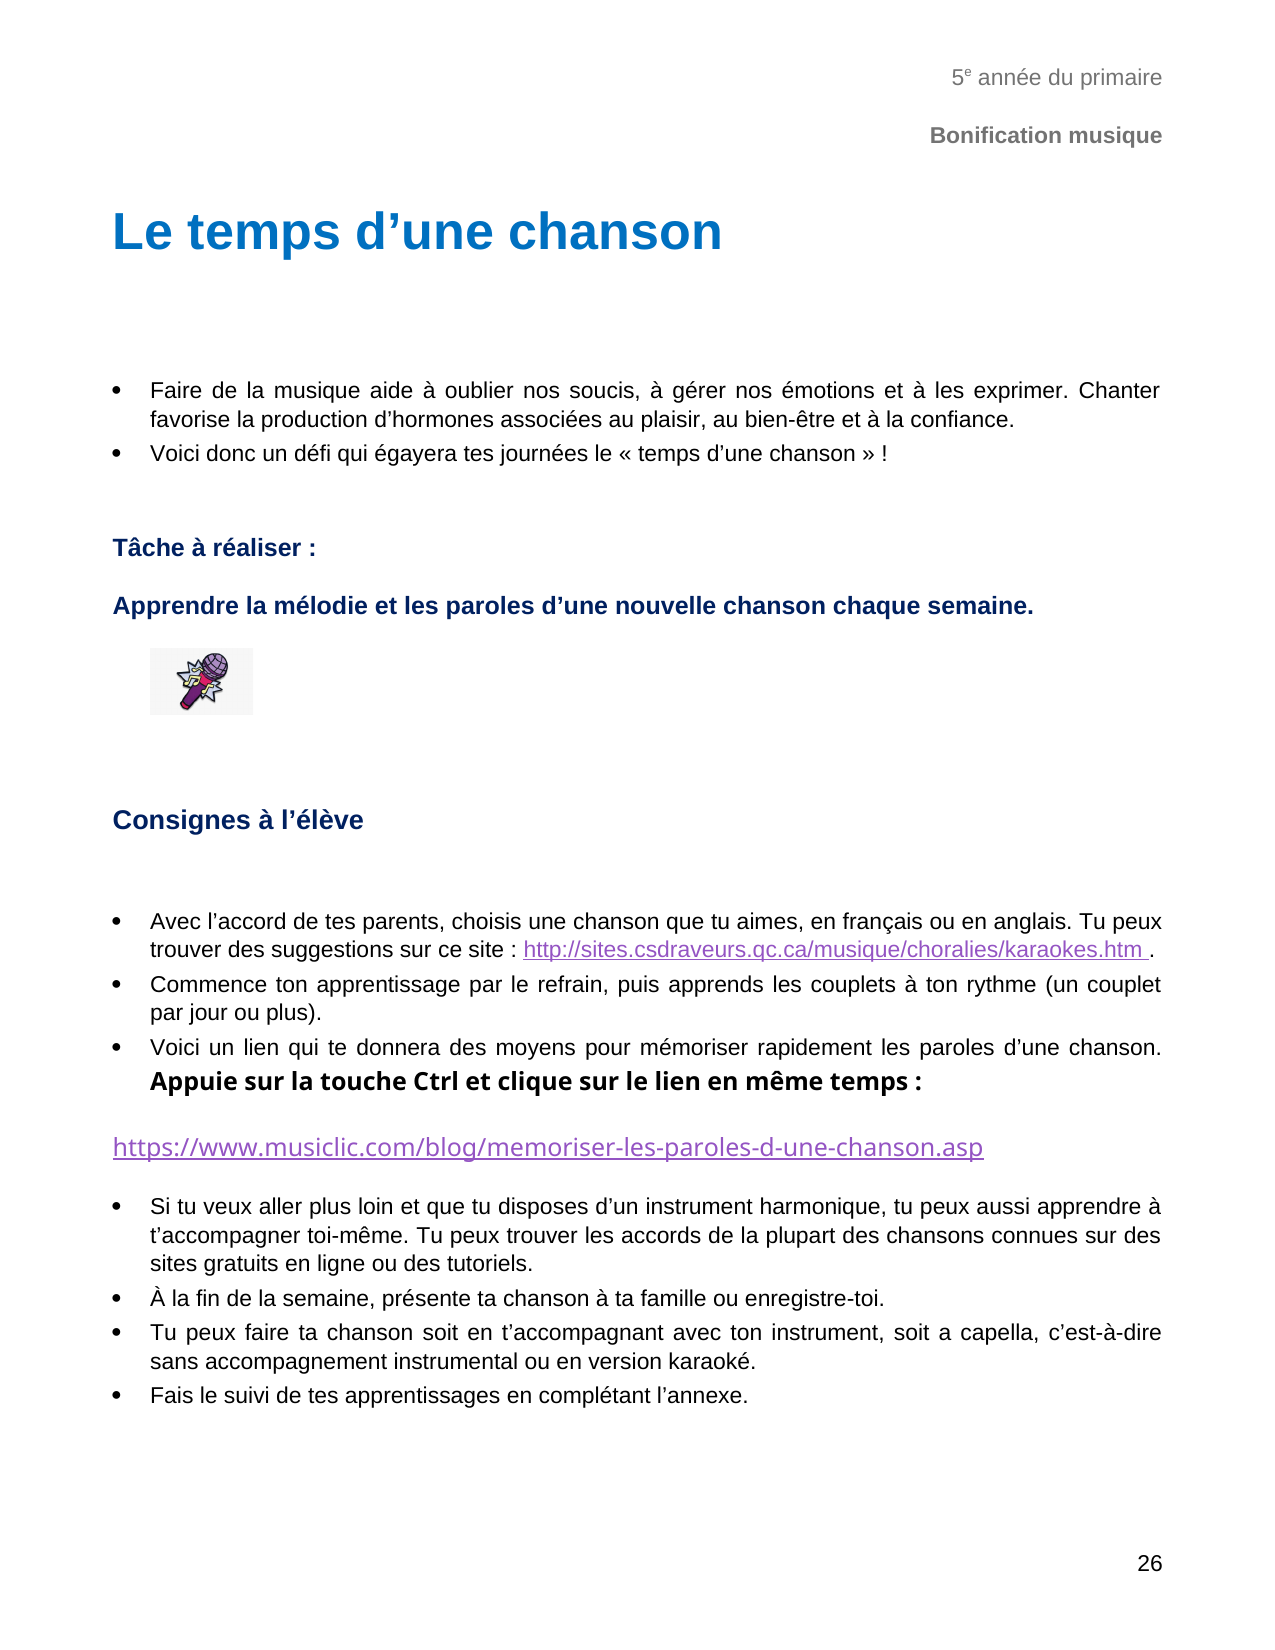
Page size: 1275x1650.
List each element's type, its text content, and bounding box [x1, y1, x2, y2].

list Fais le suivi de tes apprentissages en complétant l’annexe. [112, 1382, 1162, 1409]
list Avec l’accord de tes parents, choisis une chanson que tu aimes, en français ou en anglais. Tu peux trouver des suggestions sur ce site : http://sites.csdraveurs.qc.ca/musique/choralies/karaokes.htm . [112, 908, 1162, 963]
list Faire de la musique aide à oublier nos soucis, à gérer nos émotions et à les exprimer. Chanter favorise la production d’hormones associées au plaisir, au bien-être et à la confiance. [112, 377, 1162, 432]
text Le temps d’une chanson [112, 201, 1162, 261]
text Bonification musique [112, 122, 1162, 148]
list Tu peux faire ta chanson soit en t’accompagnant avec ton instrument, soit a capella, c’est-à-dire sans accompagnement instrumental ou en version karaoké. [112, 1319, 1162, 1374]
list À la fin de la semaine, présente ta chanson à ta famille ou enregistre-toi. [112, 1285, 1162, 1311]
picture [150, 648, 254, 715]
list Voici donc un défi qui égayera tes journées le « temps d’une chanson » ! [112, 440, 1162, 467]
list Si tu veux aller plus loin et que tu disposes d’un instrument harmonique, tu peux aussi apprendre à t’accompagner toi-même. Tu peux trouver les accords de la plupart des chansons connues sur des sites gratuits en ligne ou des tutoriels. [112, 1193, 1162, 1276]
text Tâche à réaliser : [112, 533, 1162, 562]
list Commence ton apprentissage par le refrain, puis apprends les couplets à ton rythme (un couplet par jour ou plus). [112, 971, 1162, 1026]
text Apprendre la mélodie et les paroles d’une nouvelle chanson chaque semaine. [112, 591, 1162, 619]
text Consignes à l’élève [112, 804, 1162, 835]
list Voici un lien qui te donnera des moyens pour mémoriser rapidement les paroles d’une chanson. Appuie sur la touche Ctrl et clique sur le lien en même temps : [112, 1034, 1162, 1097]
text https://www.musiclic.com/blog/memoriser-les-paroles-d-une-chanson.asp [112, 1129, 1162, 1163]
